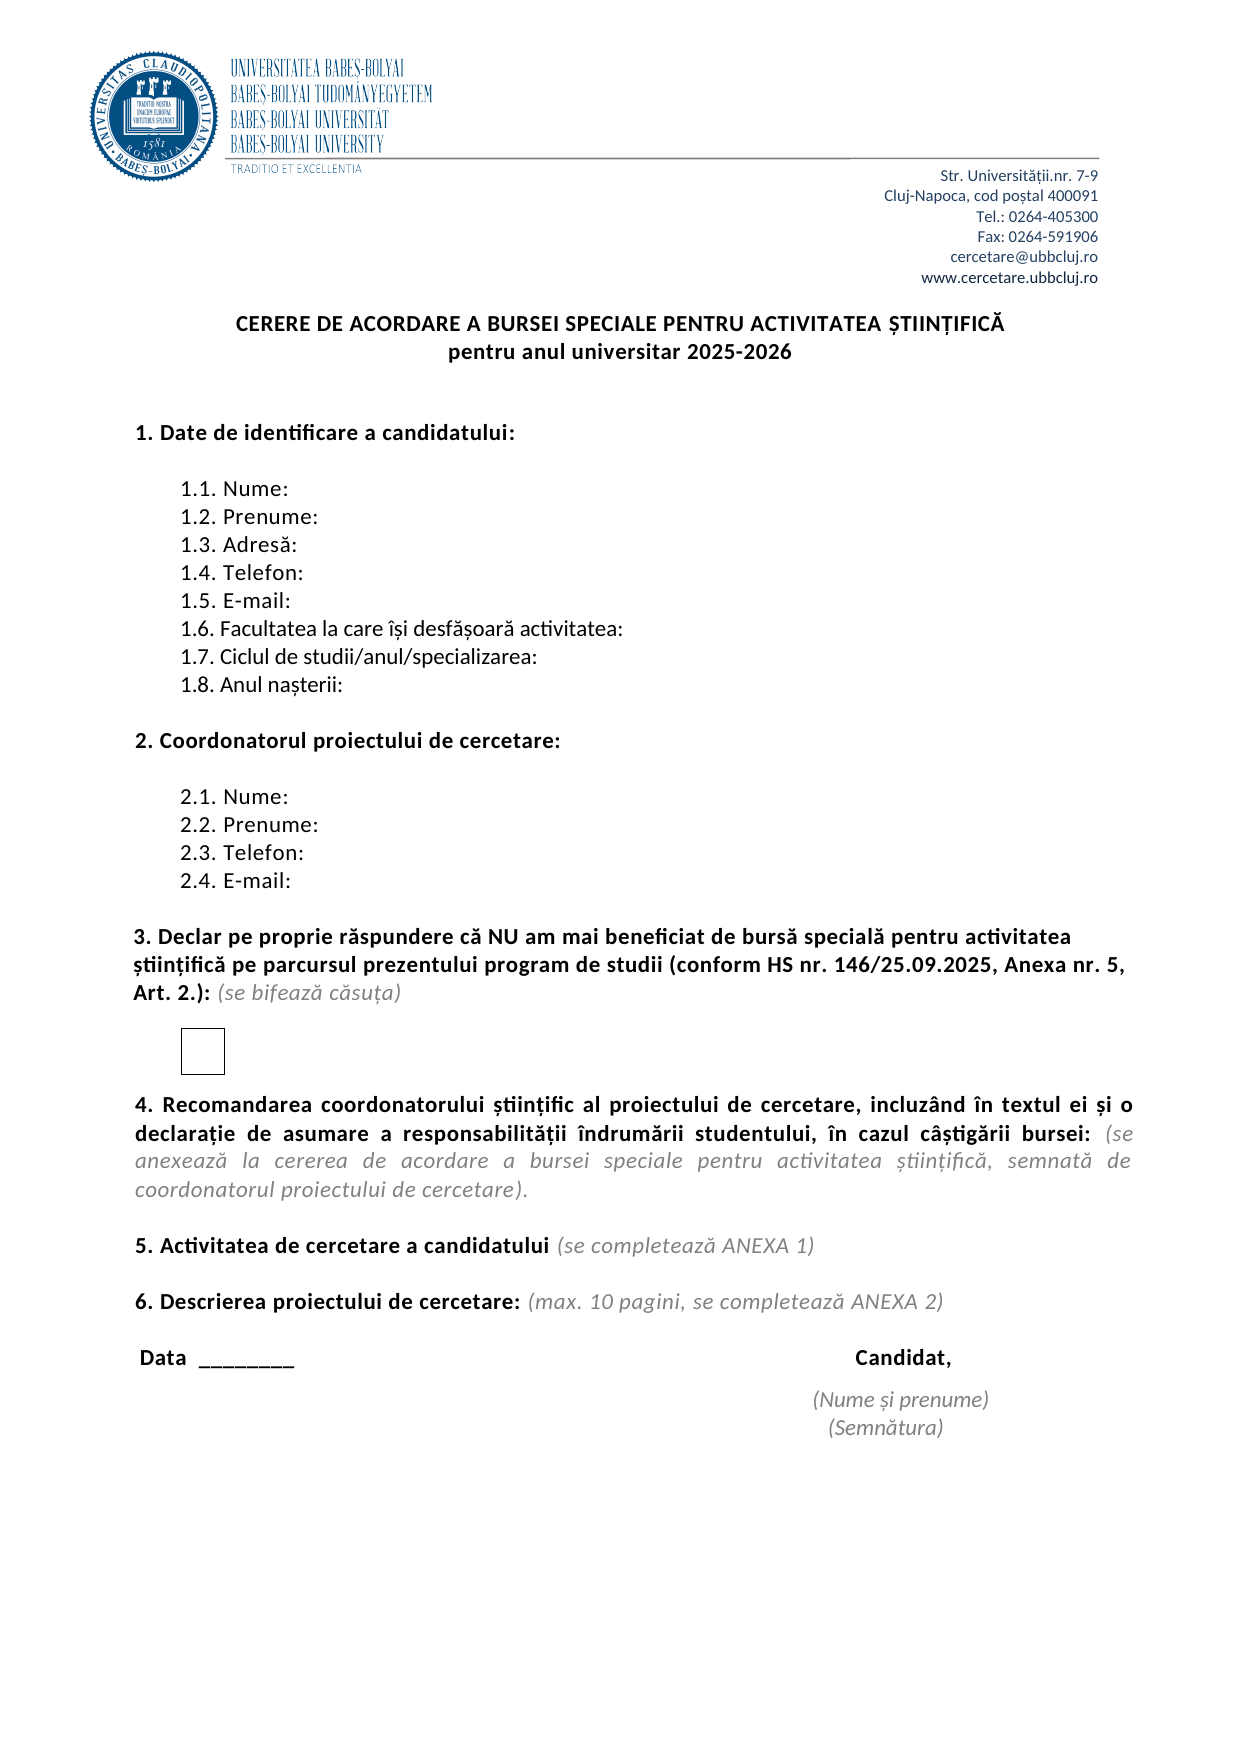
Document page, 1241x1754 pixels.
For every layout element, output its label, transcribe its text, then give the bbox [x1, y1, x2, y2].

text 3. Declar pe proprie răspundere că NU am mai beneficiat de bursă specială pentru activitatea științifică pe parcursul prezentului program de studii (conform HS nr. 146/25.09.2025, Anexa nr. 5, Art. 2.): (se bifează căsuța) [133, 922, 1135, 1007]
text Data ________ Candidat, [105, 1343, 1135, 1371]
text 2.3. Telefon: [180, 838, 1135, 866]
text 1.3. Adresă: [180, 530, 1135, 558]
text CERERE DE Acordare a BURSei SPECIALE PENTRU ACTIVITATEA ȘTIINȚIFICĂ [105, 309, 1135, 337]
text (Semnătura) [105, 1413, 1135, 1441]
text 1.8. Anul nașterii: [180, 670, 1135, 698]
text 1. Date de identificare a candidatului: [135, 418, 1135, 446]
text 1.4. Telefon: [180, 558, 1135, 586]
text 1.6. Facultatea la care își desfășoară activitatea: [180, 614, 1135, 642]
text (Nume și prenume) [105, 1385, 1135, 1413]
text 4. Recomandarea coordonatorului științific al proiectului de cercetare, incluzând în textul ei și o declarație de asumare a responsabilității îndrumării studentului, în cazul câștigării bursei: (se anexează la cererea de acordare a bursei speciale pentru activitatea științifică, semnată de coordonatorul proiectului de cercetare). [135, 1091, 1135, 1203]
text 1.2. Prenume: [180, 502, 1135, 530]
text 2. Coordonatorul proiectului de cercetare: [135, 726, 1135, 754]
text 6. Descrierea proiectului de cercetare: (max. 10 pagini, se completează ANEXA 2) [135, 1287, 1135, 1315]
text pentru anul universitar 2025-2026 [105, 337, 1135, 365]
text 2.2. Prenume: [180, 810, 1135, 838]
text 5. Activitatea de cercetare a candidatului (se completează ANEXA 1) [135, 1231, 1135, 1259]
text 2.4. E-mail: [180, 866, 1135, 894]
text 1.5. E-mail: [180, 586, 1135, 614]
text 2.1. Nume: [180, 782, 1135, 810]
text 1.1. Nume: [180, 474, 1135, 502]
picture [83, 44, 443, 186]
text 1.7. Ciclul de studii/anul/specializarea: [180, 642, 1135, 670]
